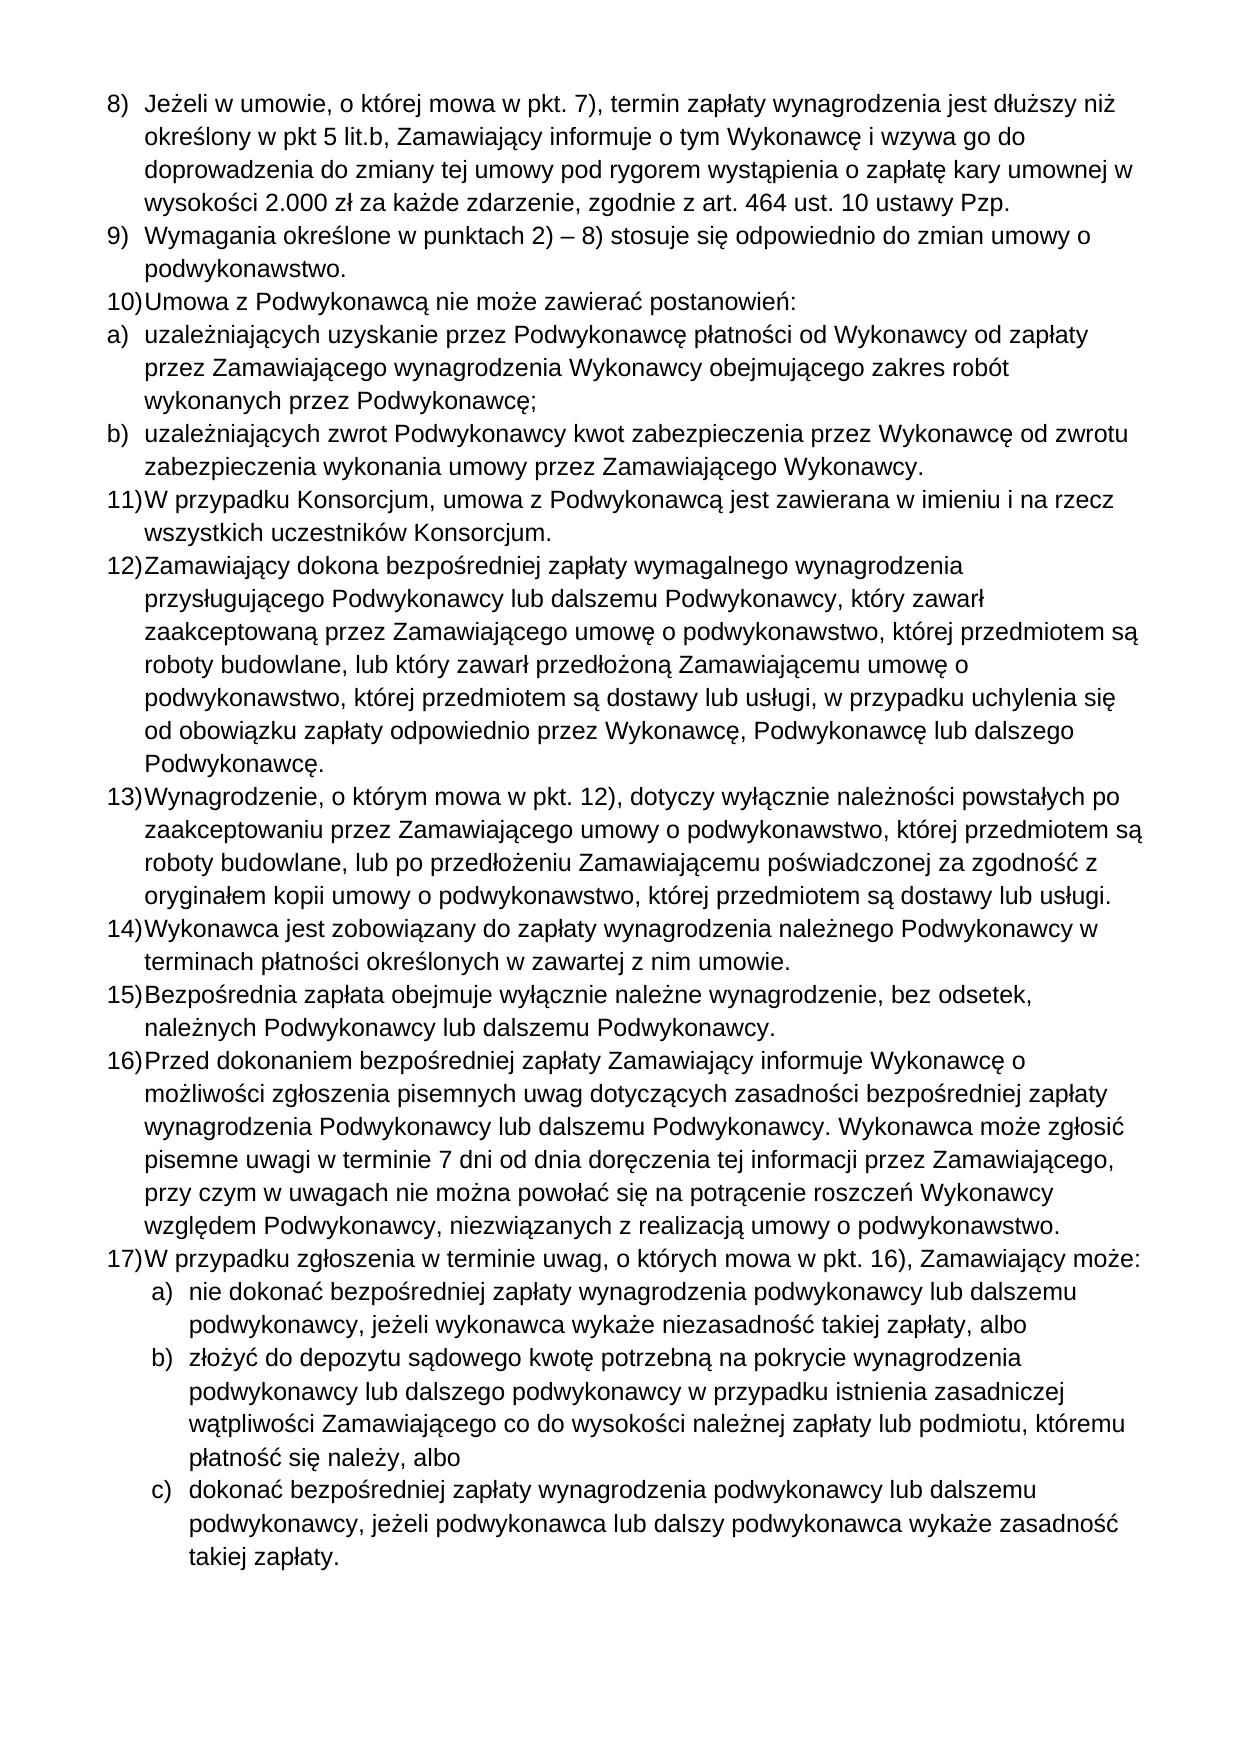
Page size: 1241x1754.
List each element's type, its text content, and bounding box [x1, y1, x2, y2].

list Umowa z Podwykonawcą nie może zawierać postanowień: [107, 287, 1150, 316]
list nie dokonać bezpośredniej zapłaty wynagrodzenia podwykonawcy lub dalszemu podwykonawcy, jeżeli wykonawca wykaże niezasadność takiej zapłaty, albo [151, 1277, 1150, 1339]
list Wymagania określone w punktach 2) – 8) stosuje się odpowiednio do zmian umowy o podwykonawstwo. [107, 221, 1150, 282]
list Jeżeli w umowie, o której mowa w pkt. 7), termin zapłaty wynagrodzenia jest dłuższy niż określony w pkt 5 lit.b, Zamawiający informuje o tym Wykonawcę i wzywa go do doprowadzenia do zmiany tej umowy pod rygorem wystąpienia o zapłatę kary umownej w wysokości 2.000 zł za każde zdarzenie, zgodnie z art. 464 ust. 10 ustawy Pzp. [107, 89, 1150, 216]
list W przypadku Konsorcjum, umowa z Podwykonawcą jest zawierana w imieniu i na rzecz wszystkich uczestników Konsorcjum. [107, 485, 1150, 547]
list uzależniających zwrot Podwykonawcy kwot zabezpieczenia przez Wykonawcę od zwrotu zabezpieczenia wykonania umowy przez Zamawiającego Wykonawcy. [107, 419, 1150, 481]
list Wynagrodzenie, o którym mowa w pkt. 12), dotyczy wyłącznie należności powstałych po zaakceptowaniu przez Zamawiającego umowy o podwykonawstwo, której przedmiotem są roboty budowlane, lub po przedłożeniu Zamawiającemu poświadczonej za zgodność z oryginałem kopii umowy o podwykonawstwo, której przedmiotem są dostawy lub usługi. [107, 782, 1150, 910]
list Zamawiający dokona bezpośredniej zapłaty wymagalnego wynagrodzenia przysługującego Podwykonawcy lub dalszemu Podwykonawcy, który zawarł zaakceptowaną przez Zamawiającego umowę o podwykonawstwo, której przedmiotem są roboty budowlane, lub który zawarł przedłożoną Zamawiającemu umowę o podwykonawstwo, której przedmiotem są dostawy lub usługi, w przypadku uchylenia się od obowiązku zapłaty odpowiednio przez Wykonawcę, Podwykonawcę lub dalszego Podwykonawcę. [107, 551, 1150, 778]
list Wykonawca jest zobowiązany do zapłaty wynagrodzenia należnego Podwykonawcy w terminach płatności określonych w zawartej z nim umowie. [107, 914, 1150, 976]
list złożyć do depozytu sądowego kwotę potrzebną na pokrycie wynagrodzenia podwykonawcy lub dalszego podwykonawcy w przypadku istnienia zasadniczej wątpliwości Zamawiającego co do wysokości należnej zapłaty lub podmiotu, któremu płatność się należy, albo [151, 1343, 1150, 1471]
list Bezpośrednia zapłata obejmuje wyłącznie należne wynagrodzenie, bez odsetek, należnych Podwykonawcy lub dalszemu Podwykonawcy. [107, 980, 1150, 1042]
list dokonać bezpośredniej zapłaty wynagrodzenia podwykonawcy lub dalszemu podwykonawcy, jeżeli podwykonawca lub dalszy podwykonawca wykaże zasadność takiej zapłaty. [151, 1476, 1150, 1570]
list Przed dokonaniem bezpośredniej zapłaty Zamawiający informuje Wykonawcę o możliwości zgłoszenia pisemnych uwag dotyczących zasadności bezpośredniej zapłaty wynagrodzenia Podwykonawcy lub dalszemu Podwykonawcy. Wykonawca może zgłosić pisemne uwagi w terminie 7 dni od dnia doręczenia tej informacji przez Zamawiającego, przy czym w uwagach nie można powołać się na potrącenie roszczeń Wykonawcy względem Podwykonawcy, niezwiązanych z realizacją umowy o podwykonawstwo. [107, 1046, 1150, 1240]
list W przypadku zgłoszenia w terminie uwag, o których mowa w pkt. 16), Zamawiający może: [107, 1244, 1150, 1273]
list uzależniających uzyskanie przez Podwykonawcę płatności od Wykonawcy od zapłaty przez Zamawiającego wynagrodzenia Wykonawcy obejmującego zakres robót wykonanych przez Podwykonawcę; [107, 320, 1150, 414]
